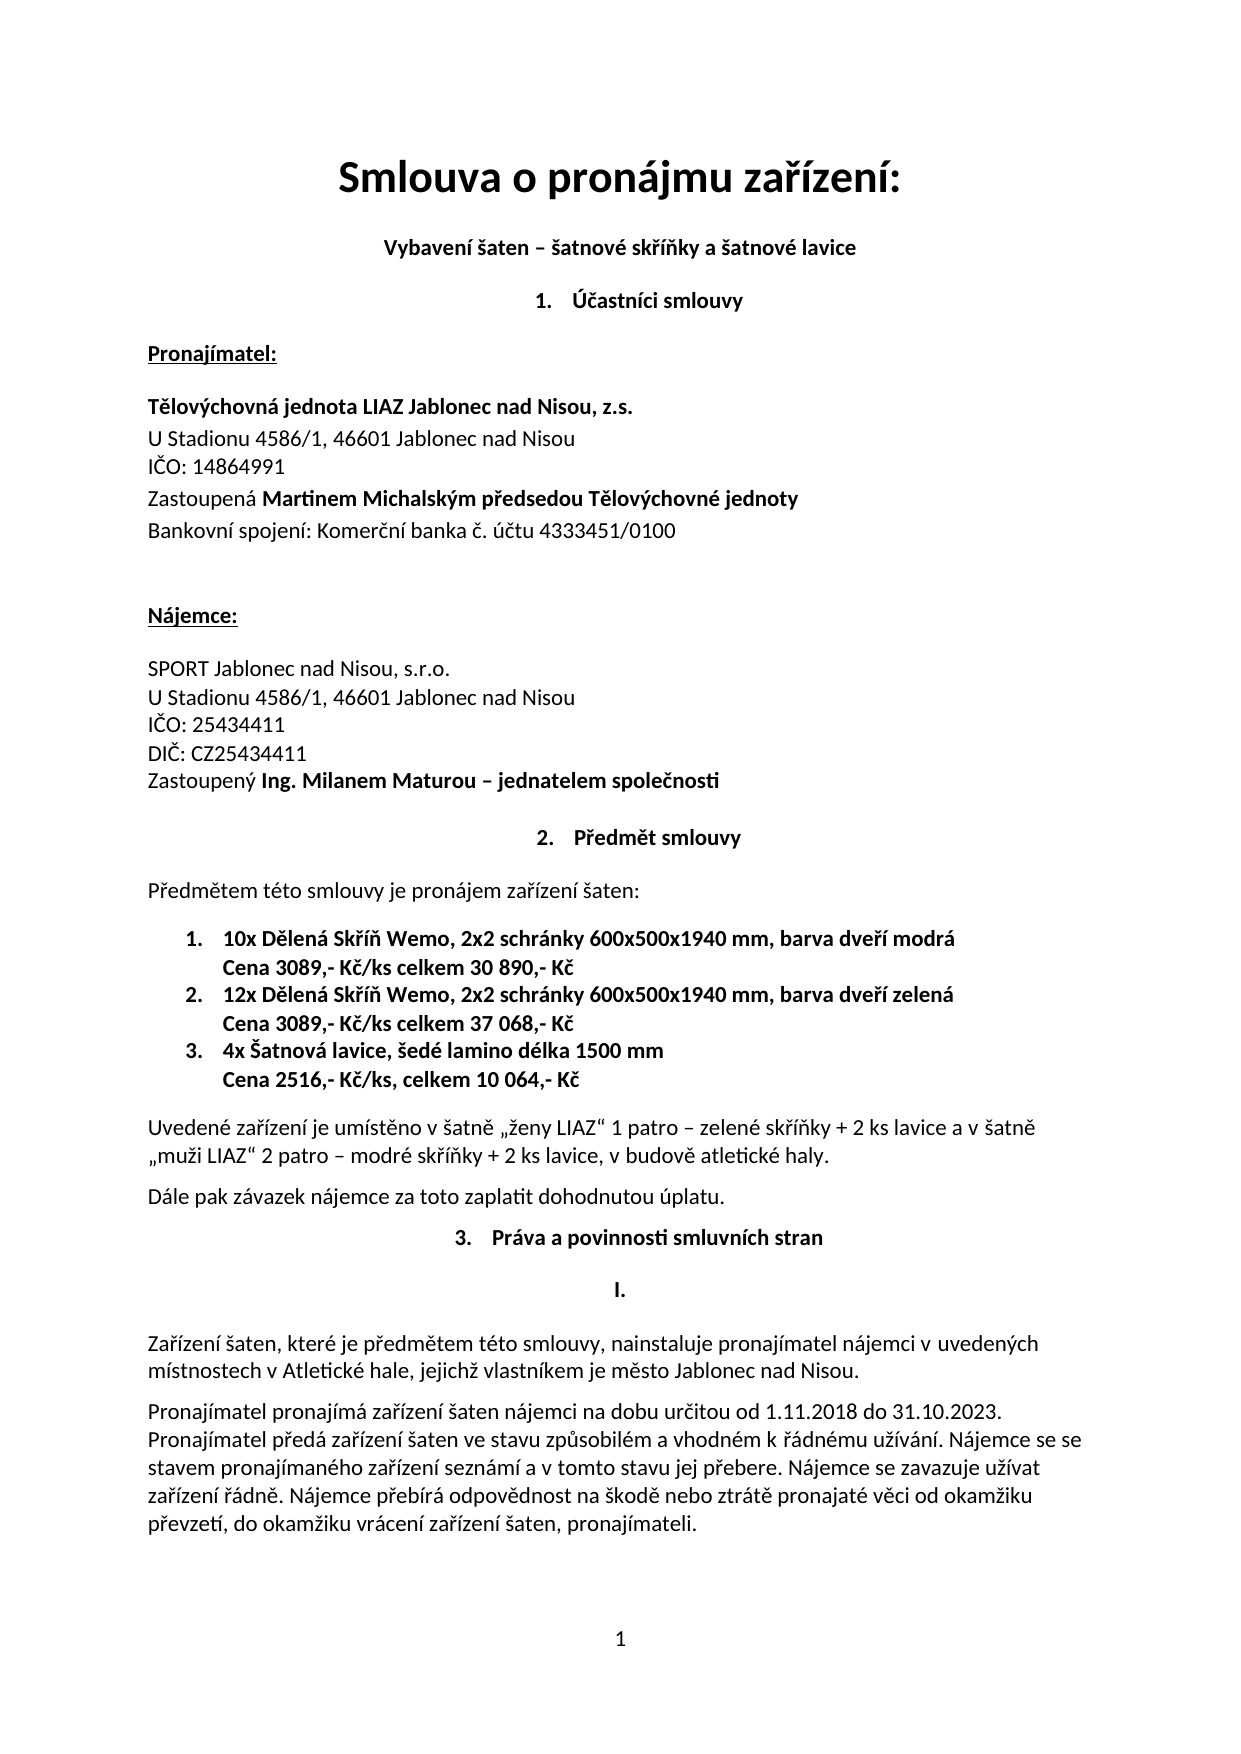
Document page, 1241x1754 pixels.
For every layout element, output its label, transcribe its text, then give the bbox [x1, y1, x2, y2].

text Pronajímatel pronajímá zařízení šaten nájemci na dobu určitou od 1.11.2018 do 31.10.2023. Pronajímatel předá zařízení šaten ve stavu způsobilém a vhodném k řádnému užívání. Nájemce se se stavem pronajímaného zařízení seznámí a v tomto stavu jej přebere. Nájemce se zavazuje užívat zařízení řádně. Nájemce přebírá odpovědnost na škodě nebo ztrátě pronajaté věci od okamžiku převzetí, do okamžiku vrácení zařízení šaten, pronajímateli. [148, 1397, 1093, 1537]
text Vybavení šaten – šatnové skříňky a šatnové lavice [148, 233, 1093, 261]
list Práva a povinnosti smluvních stran [185, 1223, 1093, 1251]
text Dále pak závazek nájemce za toto zaplatit dohodnutou úplatu. [148, 1182, 1093, 1210]
text Nájemce: [148, 602, 1093, 629]
text U Stadionu 4586/1, 46601 Jablonec nad Nisou [148, 683, 1093, 711]
text IČO: 14864991 [148, 452, 1093, 480]
list Cena 3089,- Kč/ks celkem 30 890,- Kč [223, 953, 1093, 981]
text Zastoupený Ing. Milanem Maturou – jednatelem společnosti [148, 767, 1093, 795]
list 4x Šatnová lavice, šedé lamino délka 1500 mm [185, 1037, 1093, 1065]
list Účastníci smlouvy [185, 286, 1093, 314]
text Pronajímatel: [148, 339, 1093, 367]
text Smlouva o pronájmu zařízení: [148, 148, 1093, 203]
text DIČ: CZ25434411 [148, 739, 1093, 767]
text I. [148, 1276, 1093, 1304]
list 12x Dělená Skříň Wemo, 2x2 schránky 600x500x1940 mm, barva dveří zelená [185, 981, 1093, 1009]
list Cena 3089,- Kč/ks celkem 37 068,- Kč [223, 1009, 1093, 1037]
text Předmětem této smlouvy je pronájem zařízení šaten: [148, 876, 1093, 904]
text Bankovní spojení: Komerční banka č. účtu 4333451/0100 [148, 516, 1093, 544]
text Tělovýchovná jednota LIAZ Jablonec nad Nisou, z.s. [148, 392, 1093, 420]
list 10x Dělená Skříň Wemo, 2x2 schránky 600x500x1940 mm, barva dveří modrá [185, 924, 1093, 953]
text Zařízení šaten, které je předmětem této smlouvy, nainstaluje pronajímatel nájemci v uvedených místnostech v Atletické hale, jejichž vlastníkem je město Jablonec nad Nisou. [148, 1329, 1093, 1385]
text Uvedené zařízení je umístěno v šatně „ženy LIAZ“ 1 patro – zelené skříňky + 2 ks lavice a v šatně „muži LIAZ“ 2 patro – modré skříňky + 2 ks lavice, v budově atletické haly. [148, 1113, 1093, 1169]
list Předmět smlouvy [185, 823, 1093, 851]
list Cena 2516,- Kč/ks, celkem 10 064,- Kč [223, 1065, 1093, 1093]
text IČO: 25434411 [148, 711, 1093, 739]
text SPORT Jablonec nad Nisou, s.r.o. [148, 654, 1093, 683]
text Zastoupená Martinem Michalským předsedou Tělovýchovné jednoty [148, 484, 1093, 512]
text U Stadionu 4586/1, 46601 Jablonec nad Nisou [148, 424, 1093, 452]
